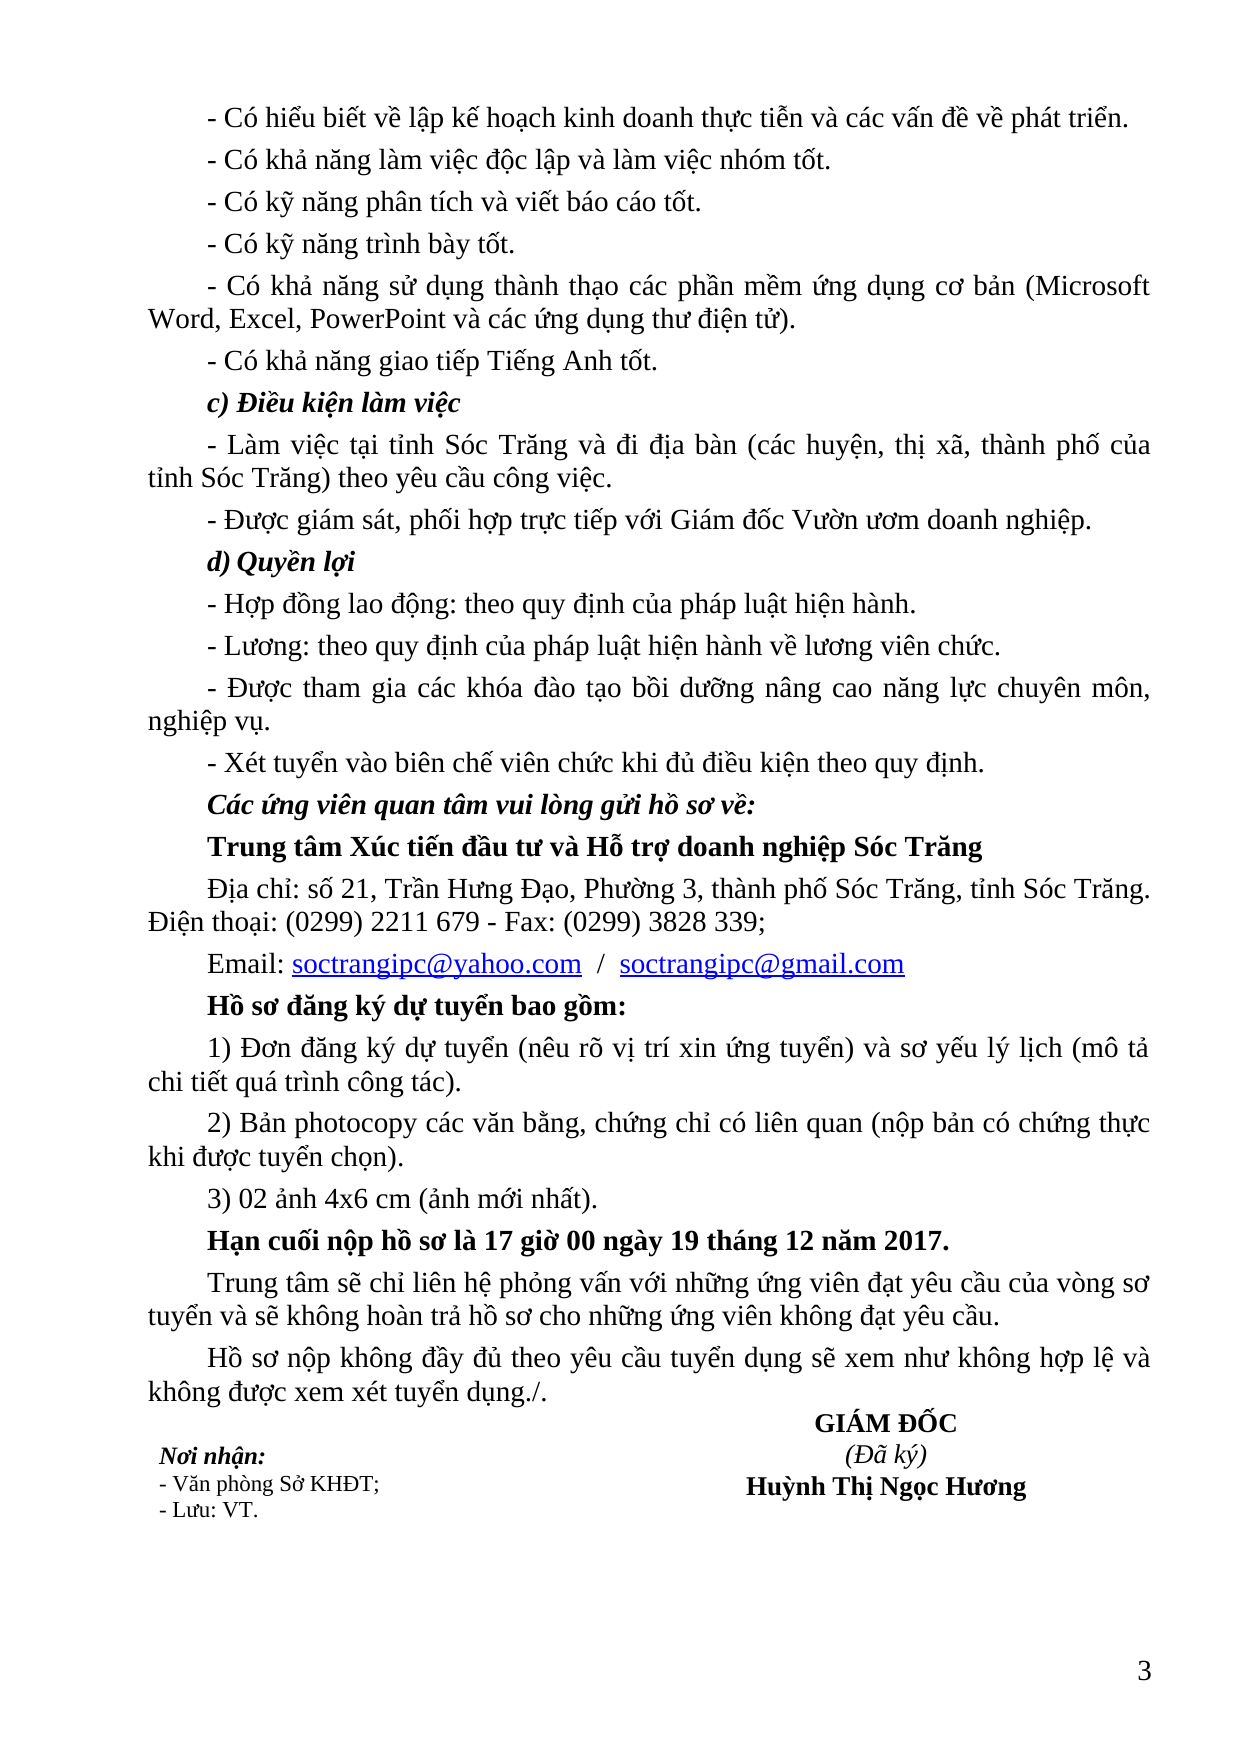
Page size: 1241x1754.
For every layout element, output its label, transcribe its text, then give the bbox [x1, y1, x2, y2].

text Hồ sơ đăng ký dự tuyển bao gồm: [148, 988, 1152, 1022]
text - Được tham gia các khóa đào tạo bồi dưỡng nâng cao năng lực chuyên môn, nghiệp vụ. [148, 670, 1152, 737]
text Hạn cuối nộp hồ sơ là 17 giờ 00 ngày 19 tháng 12 năm 2017. [148, 1223, 1152, 1256]
text - Có khả năng làm việc độc lập và làm việc nhóm tốt. [148, 142, 1152, 176]
text - Được giám sát, phối hợp trực tiếp với Giám đốc Vườn ươm doanh nghiệp. [148, 502, 1152, 536]
text - Hợp đồng lao động: theo quy định của pháp luật hiện hành. [148, 586, 1152, 620]
text - Có kỹ năng phân tích và viết báo cáo tốt. [148, 184, 1152, 218]
text Trung tâm Xúc tiến đầu tư và Hỗ trợ doanh nghiệp Sóc Trăng [148, 829, 1152, 863]
text 2) Bản photocopy các văn bằng, chứng chỉ có liên quan (nộp bản có chứng thực khi được tuyển chọn). [148, 1106, 1152, 1173]
text - Có kỹ năng trình bày tốt. [148, 226, 1152, 259]
table_header Nơi nhận: - Văn phòng Sở KHĐT; - Lưu: VT. [148, 1407, 620, 1522]
list Quyền lợi [148, 544, 1152, 578]
text 3) 02 ảnh 4x6 cm (ảnh mới nhất). [148, 1181, 1152, 1214]
text 1) Đơn đăng ký dự tuyển (nêu rõ vị trí xin ứng tuyển) và sơ yếu lý lịch (mô tả chi tiết quá trình công tác). [148, 1030, 1152, 1097]
list Điều kiện làm việc [148, 385, 1152, 419]
table_header GIÁM ĐỐC (Đã ký) Huỳnh Thị Ngọc Hương [620, 1407, 1152, 1522]
text Địa chỉ: số 21, Trần Hưng Đạo, Phường 3, thành phố Sóc Trăng, tỉnh Sóc Trăng. Điện thoại: (0299) 2211 679 - Fax: (0299) 3828 339; [148, 871, 1152, 938]
text Hồ sơ nộp không đầy đủ theo yêu cầu tuyển dụng sẽ xem như không hợp lệ và không được xem xét tuyển dụng./. [148, 1340, 1152, 1407]
text - Có hiểu biết về lập kế hoạch kinh doanh thực tiễn và các vấn đề về phát triển. [148, 100, 1152, 134]
text - Xét tuyển vào biên chế viên chức khi đủ điều kiện theo quy định. [148, 745, 1152, 779]
text - Có khả năng sử dụng thành thạo các phần mềm ứng dụng cơ bản (Microsoft Word, Excel, PowerPoint và các ứng dụng thư điện tử). [148, 268, 1152, 335]
text Trung tâm sẽ chỉ liên hệ phỏng vấn với những ứng viên đạt yêu cầu của vòng sơ tuyển và sẽ không hoàn trả hồ sơ cho những ứng viên không đạt yêu cầu. [148, 1265, 1152, 1332]
text Các ứng viên quan tâm vui lòng gửi hồ sơ về: [148, 787, 1152, 821]
text - Có khả năng giao tiếp Tiếng Anh tốt. [148, 343, 1152, 377]
text - Lương: theo quy định của pháp luật hiện hành về lương viên chức. [148, 628, 1152, 662]
text Email: soctrangipc@yahoo.com / soctrangipc@gmail.com [148, 946, 1152, 980]
text - Làm việc tại tỉnh Sóc Trăng và đi địa bàn (các huyện, thị xã, thành phố của tỉnh Sóc Trăng) theo yêu cầu công việc. [148, 427, 1152, 494]
